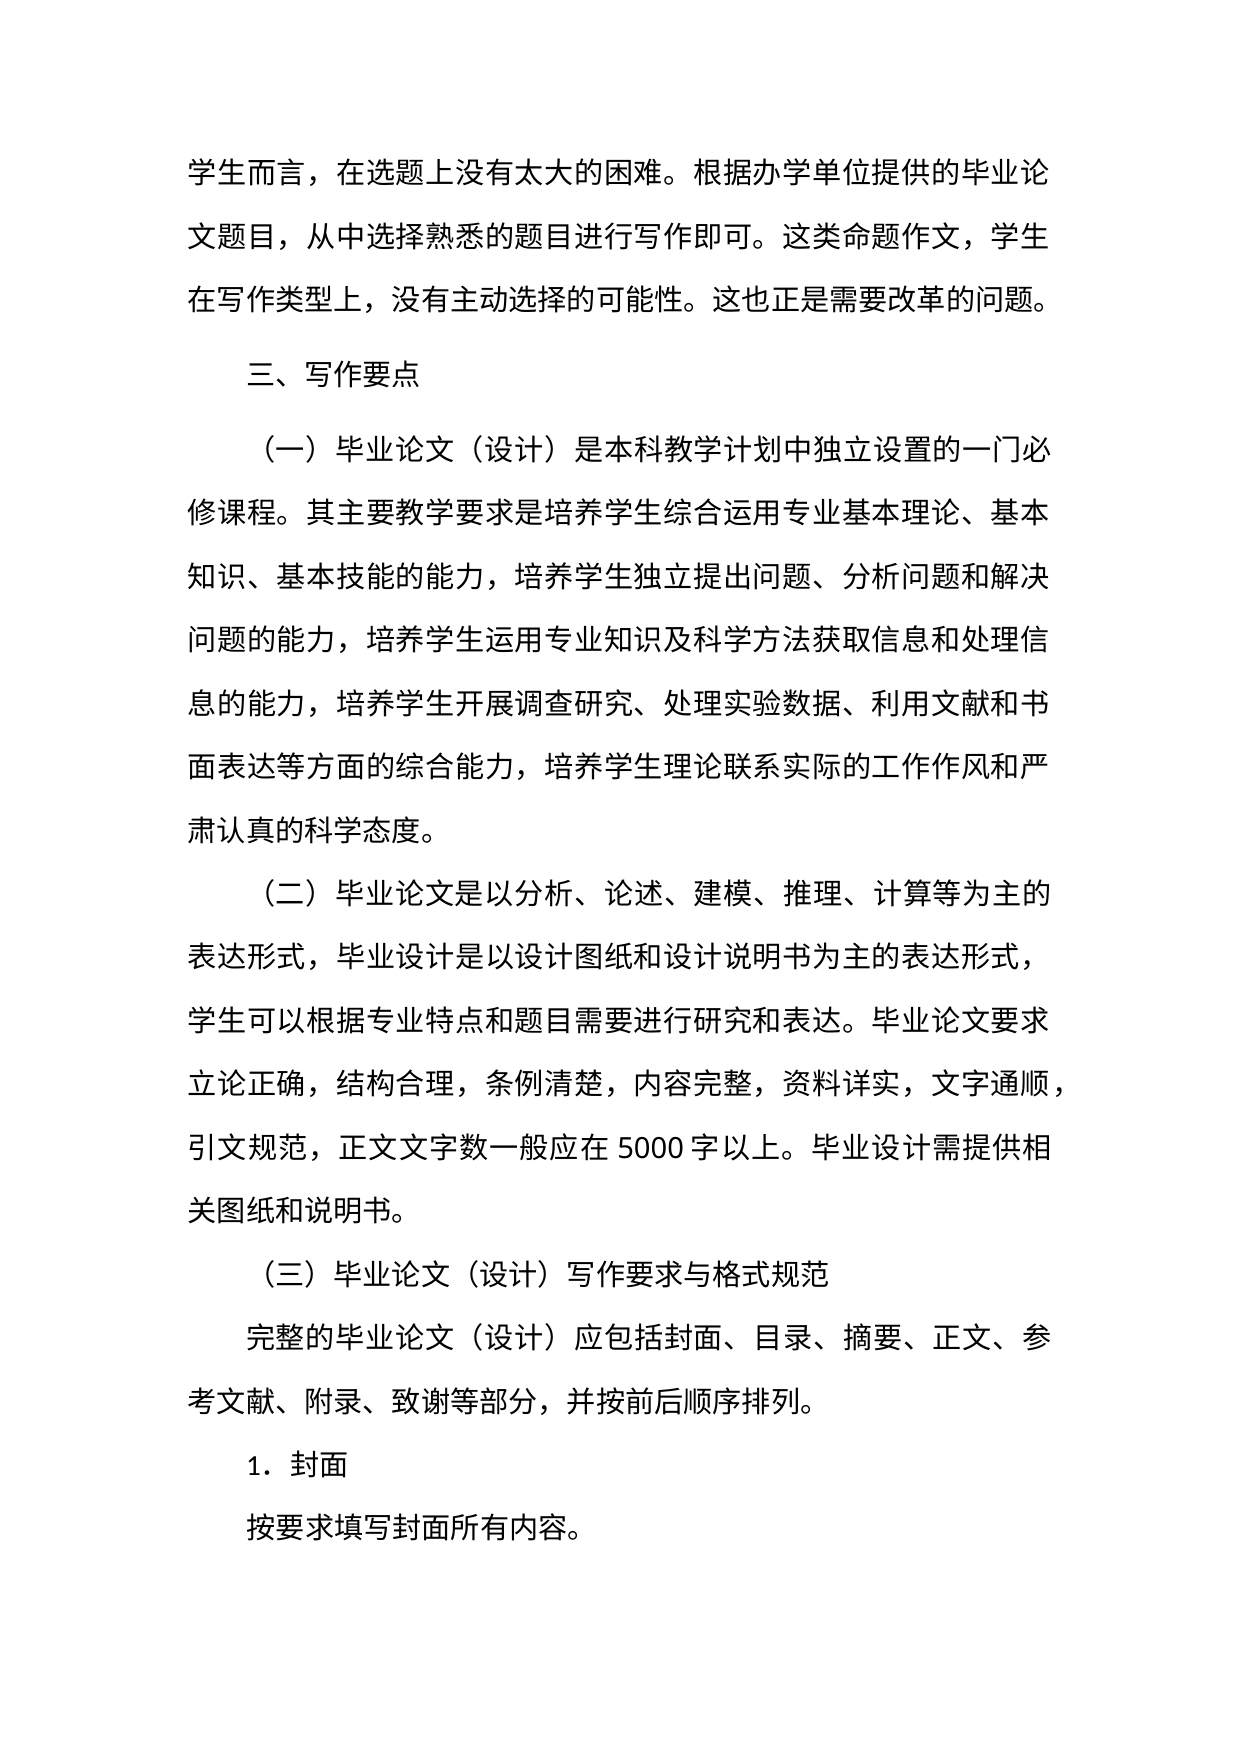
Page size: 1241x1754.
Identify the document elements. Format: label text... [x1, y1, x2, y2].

text （三）毕业论文（设计）写作要求与格式规范 [187, 1251, 1053, 1293]
text 按要求填写封面所有内容。 [187, 1505, 1053, 1547]
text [187, 150, 1053, 319]
text （一）毕业论文（设计）是本科教学计划中独立设置的一门必修课程。其主要教学要求是培养学生综合运用专业基本理论、基本知识、基本技能的能力，培养学生独立提出问题、分析问题和解决问题的能力，培养学生运用专业知识及科学方法获取信息和处理信息的能力，培养学生开展调查研究、处理实验数据、利用文献和书面表达等方面的综合能力，培养学生理论联系实际的工作作风和严肃认真的科学态度。 [187, 426, 1053, 849]
text 三、写作要点 [187, 340, 1053, 405]
text 1．封面 [187, 1442, 1053, 1484]
text （二）毕业论文是以分析、论述、建模、推理、计算等为主的表达形式，毕业设计是以设计图纸和设计说明书为主的表达形式，学生可以根据专业特点和题目需要进行研究和表达。毕业论文要求立论正确，结构合理，条例清楚，内容完整，资料详实，文字通顺，引文规范，正文文字数一般应在5000字以上。毕业设计需提供相关图纸和说明书。 [187, 871, 1053, 1230]
text 完整的毕业论文（设计）应包括封面、目录、摘要、正文、参考文献、附录、致谢等部分，并按前后顺序排列。 [187, 1315, 1053, 1420]
